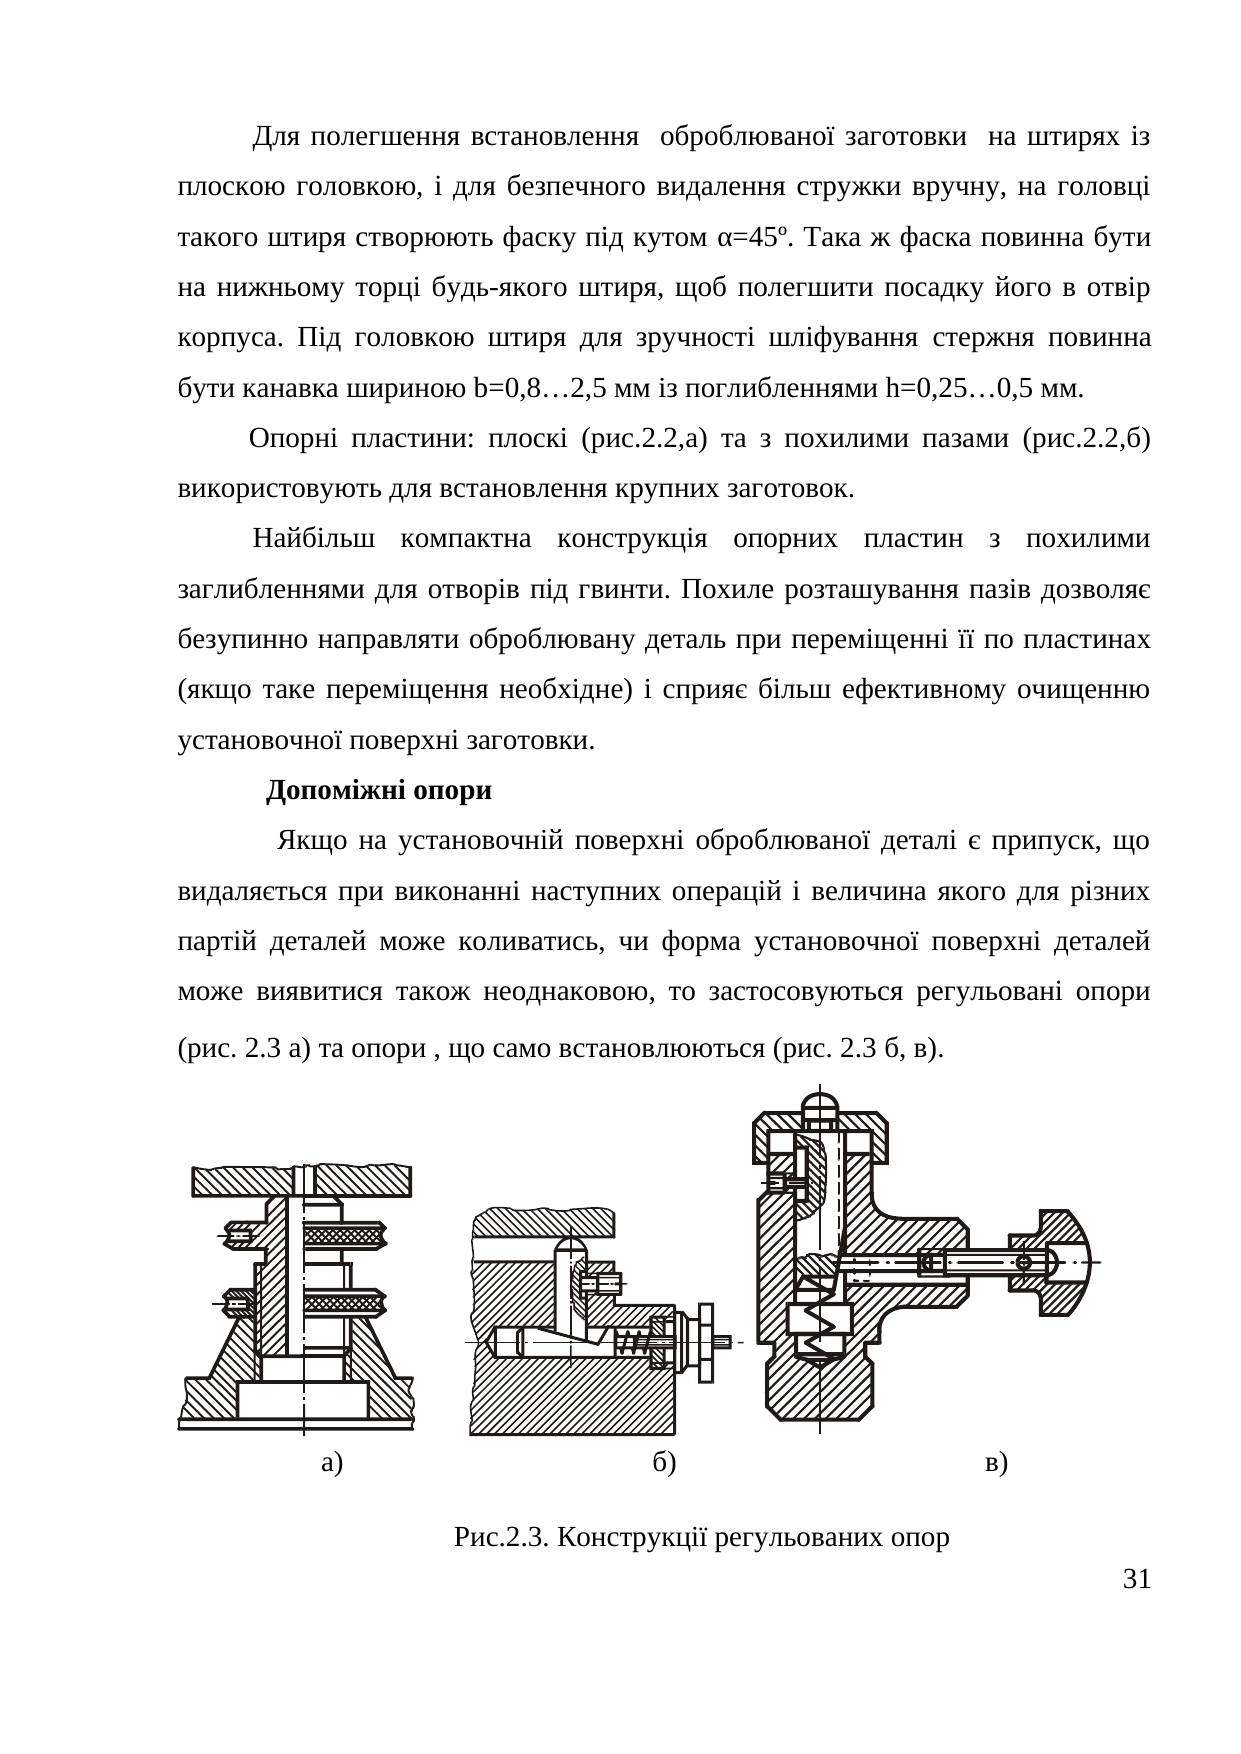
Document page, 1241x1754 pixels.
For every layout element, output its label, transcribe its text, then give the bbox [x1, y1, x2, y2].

table_header а) [166, 1436, 498, 1478]
text Опорні пластини: плоскі (рис.2.2,а) та з похилими пазами (рис.2.2,б) використовують для встановлення крупних заготовок. [177, 420, 1152, 504]
text Найбільш компактна конструкція опорних пластин з похилими заглибленнями для отворів під гвинти. Похиле розташування пазів дозволяє безупинно направляти оброблювану деталь при переміщенні її по пластинах (якщо таке переміщення необхідне) і сприяє більш ефективному очищенню установочної поверхні заготовки. [177, 521, 1152, 755]
table_header б) [498, 1436, 831, 1478]
text Якщо на установочній поверхні оброблюваної деталі є припуск, що видаляється при виконанні наступних операцій і величина якого для різних партій деталей може коливатись, чи форма установочної поверхні деталей може виявитися також неоднаковою, то застосовуються регульовані опори (рис. 2.3 а) та опори , що само встановлюються (рис. 2.3 б, в). [177, 822, 1152, 1064]
table_header в) [831, 1436, 1163, 1478]
text Рис.2.3. Конструкції регульованих опор [177, 1519, 1152, 1553]
text Допоміжні опори [177, 772, 1152, 806]
text Для полегшення встановлення оброблюваної заготовки на штирях із плоскою головкою, і для безпечного видалення стружки вручну, на головці такого штиря створюють фаску під кутом α=45º. Така ж фаска повинна бути на нижньому торці будь-якого штиря, щоб полегшити посадку його в отвір корпуса. Під головкою штиря для зручності шліфування стержня повинна бути канавка шириною b=0,8…2,5 мм із поглибленнями h=0,25…0,5 мм. [177, 118, 1152, 403]
